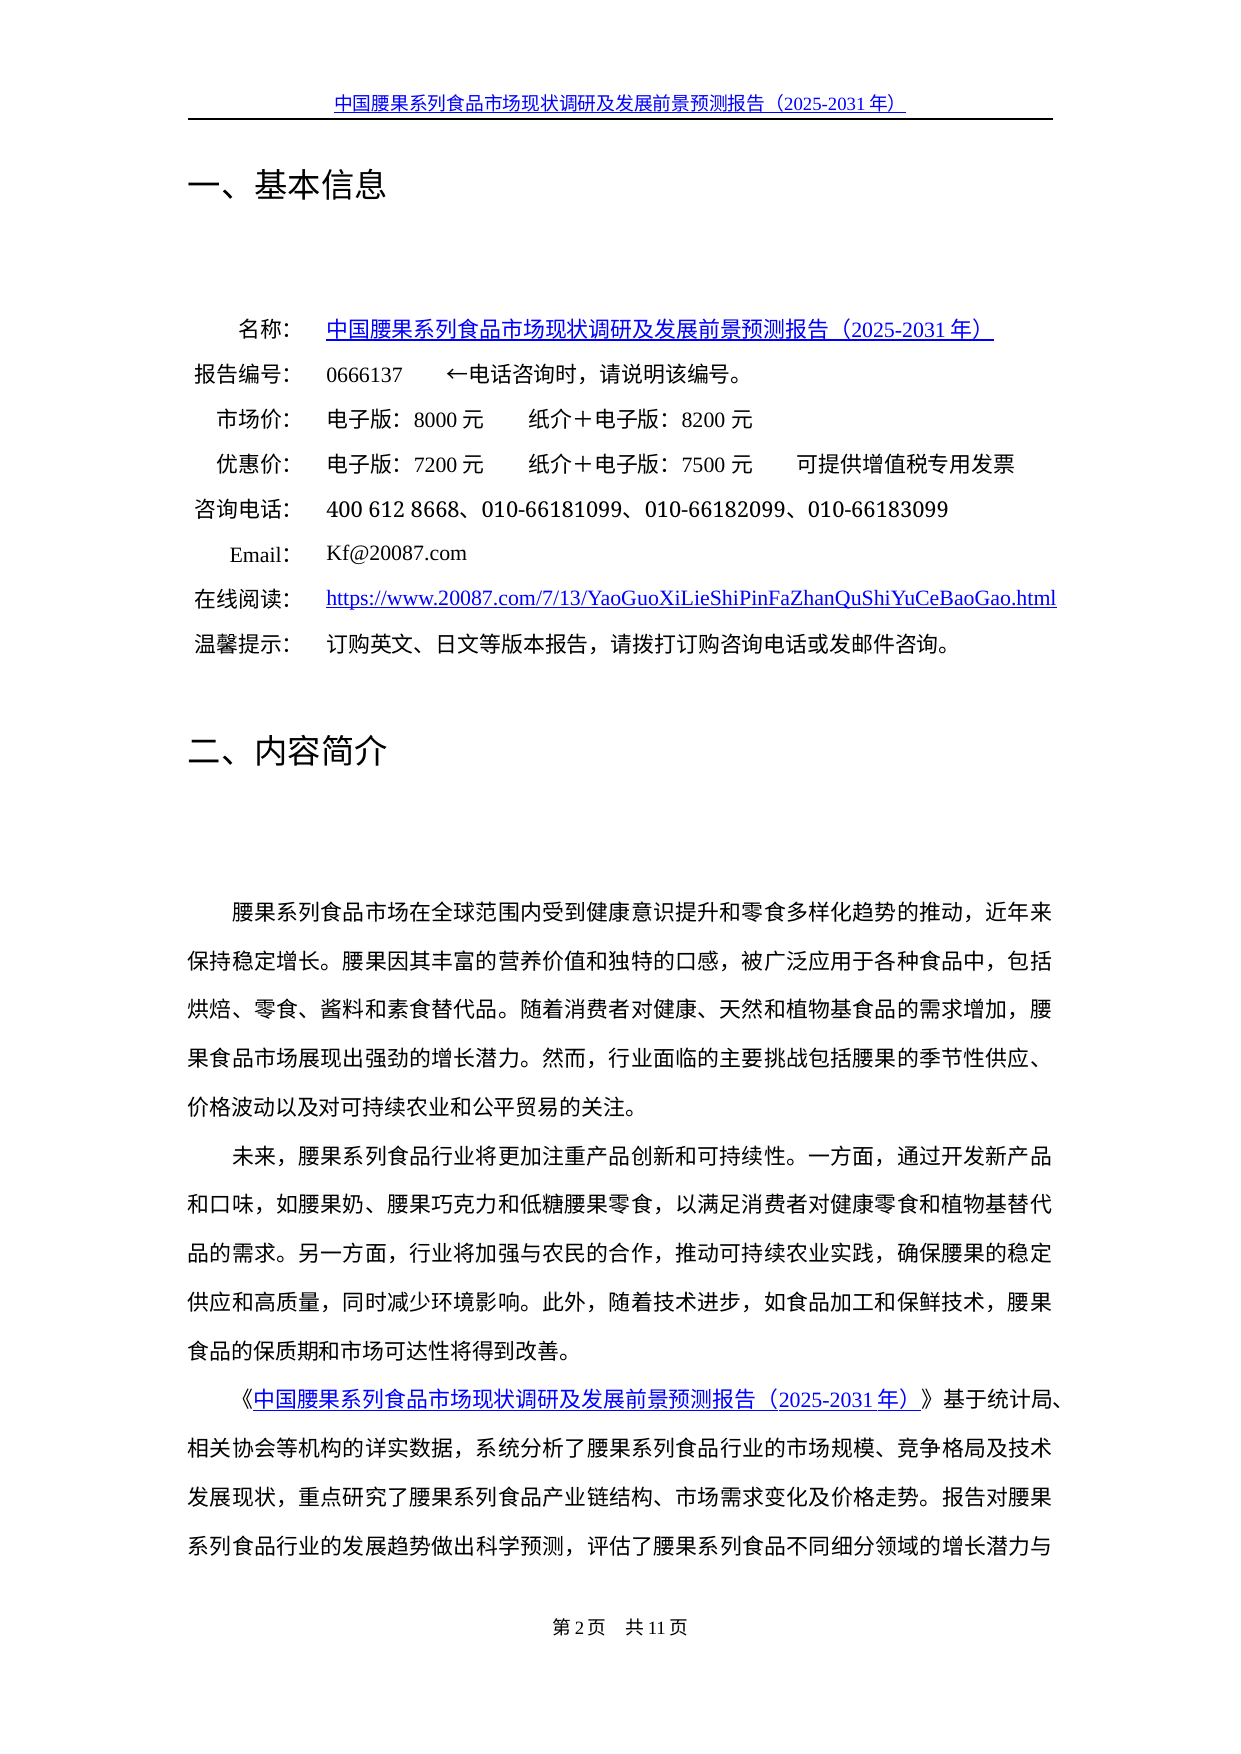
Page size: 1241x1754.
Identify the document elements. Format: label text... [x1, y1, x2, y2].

table_cell 报告编号： [167, 357, 315, 402]
table_cell 400 612 8668、010-66181099、010-66182099、010-66183099 [315, 492, 1073, 537]
table_header 名称： [167, 312, 315, 357]
table_cell 优惠价： [167, 447, 315, 492]
table_cell Kf@20087.com [315, 537, 1073, 582]
table_cell 订购英文、日文等版本报告，请拨打订购咨询电话或发邮件咨询。 [315, 627, 1073, 672]
table_cell 电子版：8000 元 纸介＋电子版：8200 元 [315, 402, 1073, 447]
table_cell 在线阅读： [167, 582, 315, 627]
table_header 中国腰果系列食品市场现状调研及发展前景预测报告（2025-2031年） [315, 312, 1073, 357]
table_cell 市场价： [167, 402, 315, 447]
table_cell 电子版：7200 元 纸介＋电子版：7500 元 可提供增值税专用发票 [315, 447, 1073, 492]
table_cell [315, 582, 1073, 627]
table_cell Email： [167, 537, 315, 582]
table_cell 0666137 ←电话咨询时，请说明该编号。 [315, 357, 1073, 402]
table_cell 温馨提示： [167, 627, 315, 672]
table_cell 咨询电话： [167, 492, 315, 537]
title 一、基本信息 [187, 150, 1053, 215]
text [187, 894, 1053, 1561]
title 二、内容简介 [187, 717, 1053, 782]
